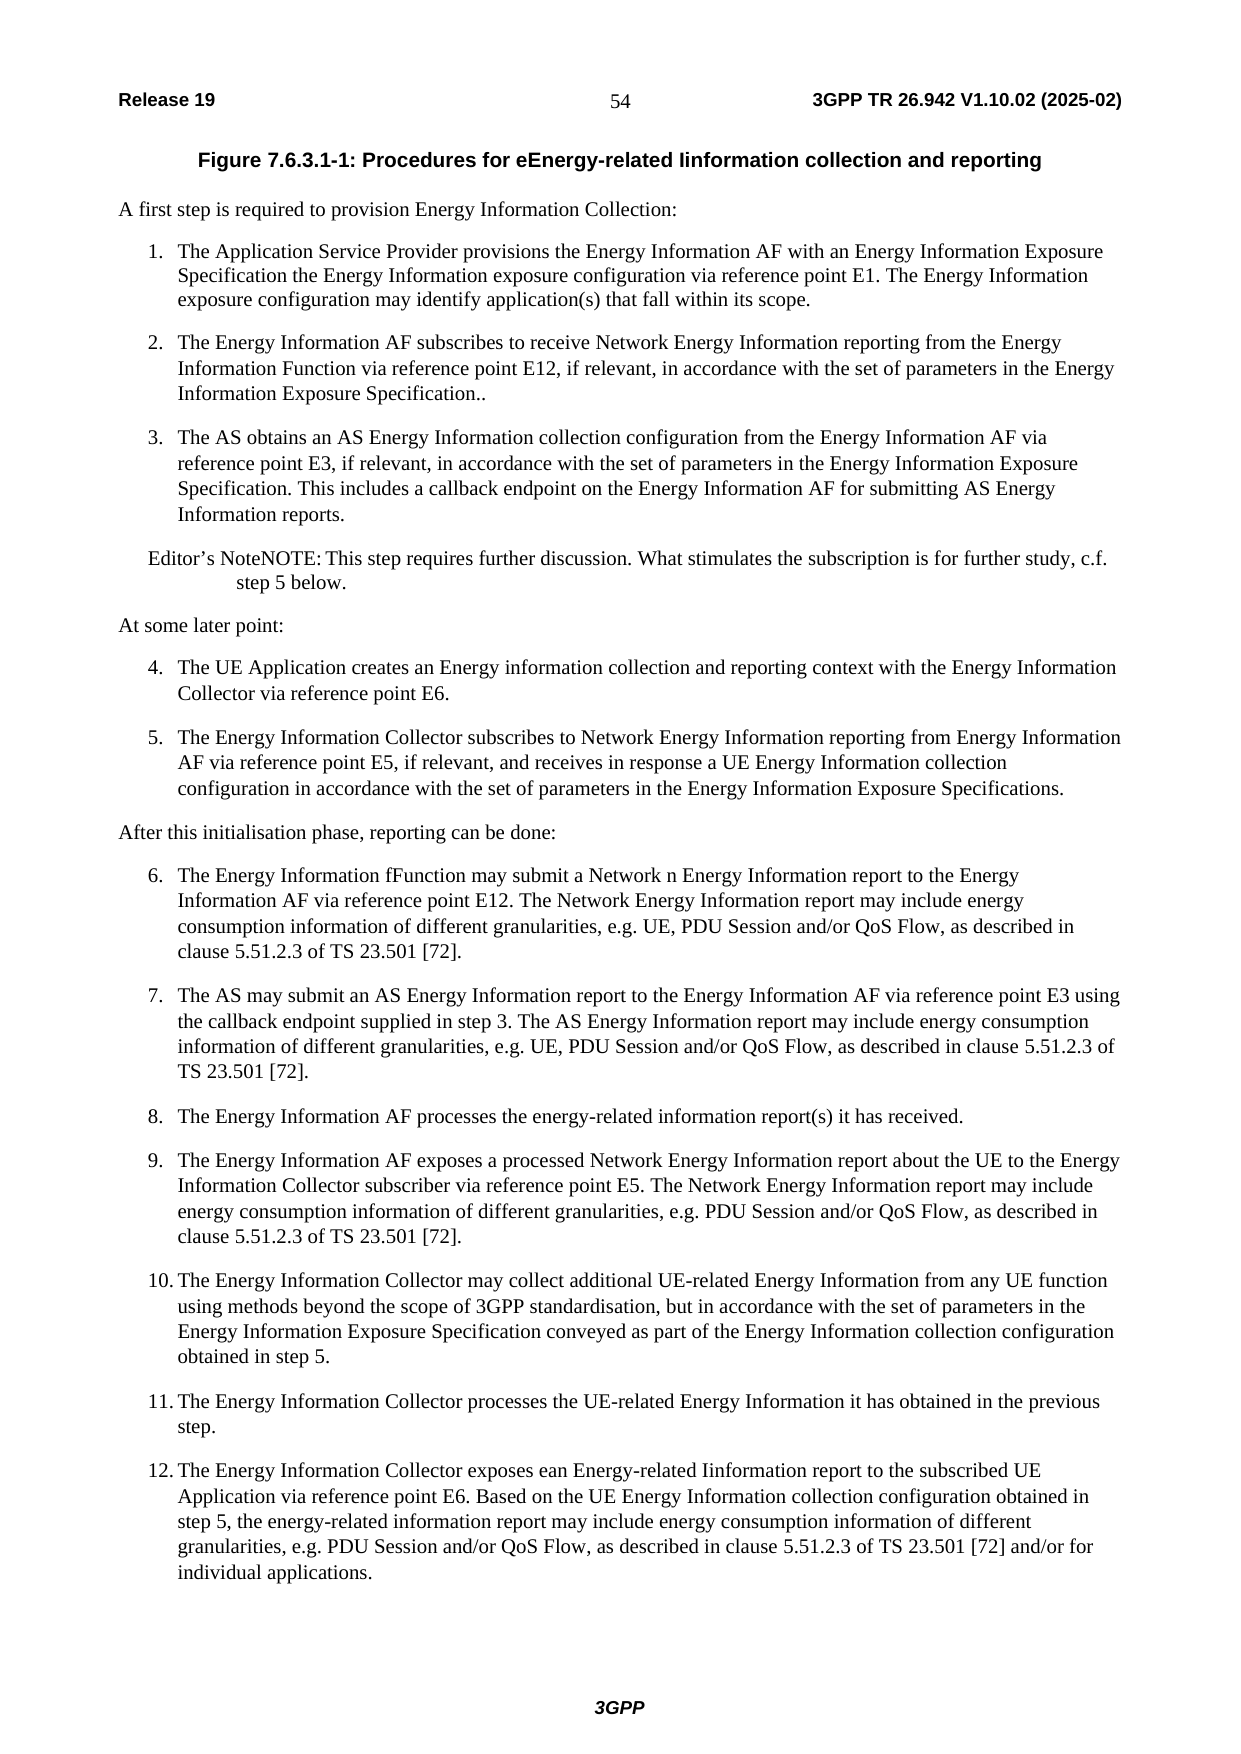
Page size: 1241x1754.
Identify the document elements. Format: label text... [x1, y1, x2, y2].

text After this initialisation phase, reporting can be done: [118, 820, 1122, 844]
text 12. The Energy Information Collector exposes nergy nformation to the subscribed UE Application via reference point E6. [148, 1458, 1122, 1584]
text 5. The Energy Information Collector subscribes to Energy Information reporting from Energy Information AF via reference point E5, if relevant, and receives in response a UE Energy Information collection configuration. [148, 725, 1122, 800]
text 4. The UE Application creates an Energy information collection and reporting context with the Energy Information Collector via reference point E6. [148, 655, 1122, 705]
text 9. The Energy Information AF exposes a processed Energy Information report to the Energy Information Collector subscriber via reference point E5. [148, 1148, 1122, 1248]
text 3. The AS obtains an AS Energy Information collection configuration from the Energy Information AF via reference point E3, if relevant. This includes a callback endpoint on the Energy Information AF for submitting AS Energy Information reports. [148, 425, 1122, 526]
text : This step requires further discussion. What stimulates the subscription, c.f. step 5 below. [148, 546, 1122, 594]
text 6. The Energy Information unction may submit aEnergy Information report to the Energy Information AF via reference point E12. [148, 863, 1122, 963]
text 10. The Energy Information Collector may collect additional UE Energy Information from any UE function using methods beyond the scope of 3GPP standardisation. [148, 1268, 1122, 1368]
text 11. The Energy Information Collector processes the UE-related Energy Information it has obtained in the previous step. [148, 1388, 1122, 1438]
text 1. The Application Service Provider provisions the Energy Information AF with via reference point E1. [148, 239, 1122, 311]
text Figure 7.6.3.1-1: Procedures for nergy nformation collection and reporting [118, 147, 1122, 171]
text 7. The AS may submit an Energy Information report to the Energy Information AF via reference point E3 using the callback endpoint supplied in step 3. [148, 983, 1122, 1083]
text 2. The Energy Information AF subscribes to receive Energy Information reporting from the Energy Information Function via reference point E12, if relevant [148, 330, 1122, 405]
text A first step is required to provision Energy Information Collection: [118, 196, 1122, 221]
text At some later point: [118, 612, 1122, 637]
text 8. The Energy Information AF processes the energy information report(s) it has received. [148, 1103, 1122, 1128]
